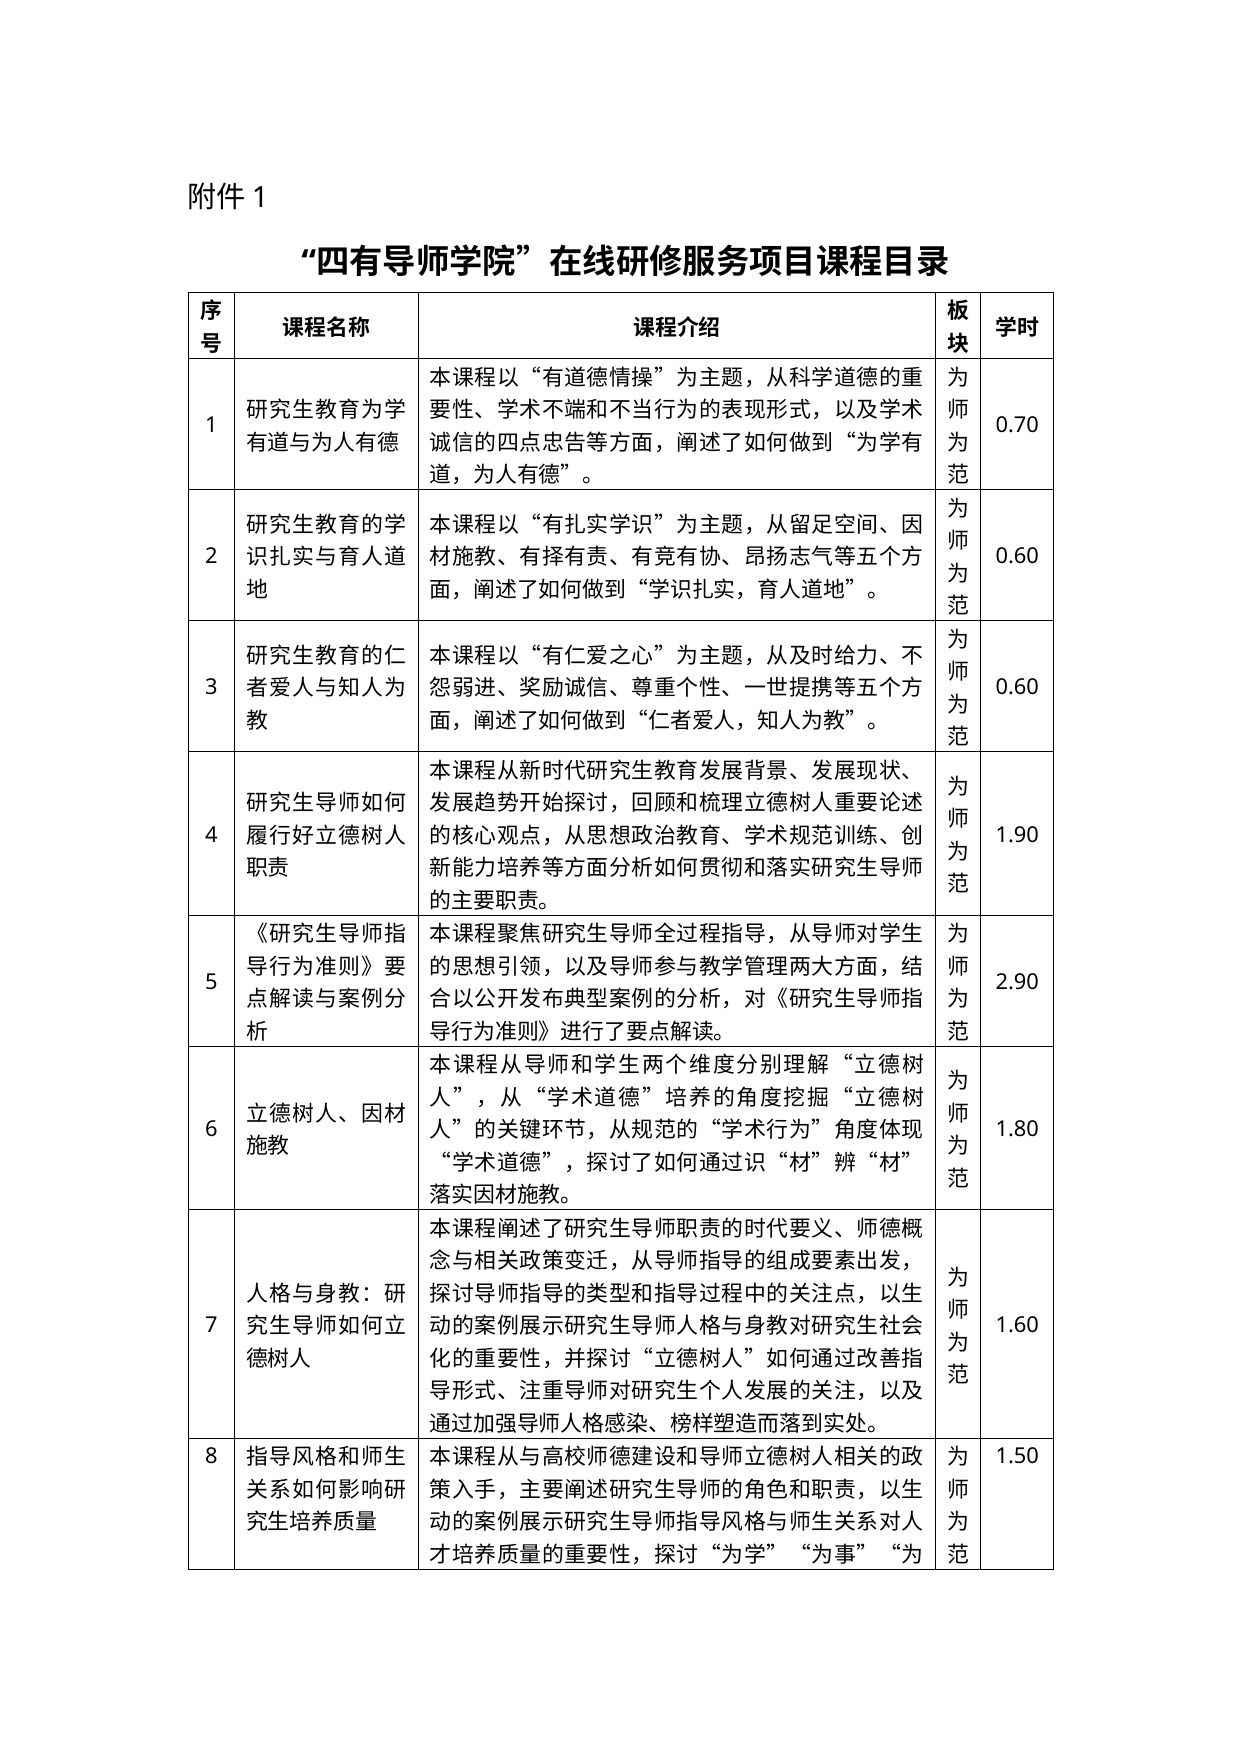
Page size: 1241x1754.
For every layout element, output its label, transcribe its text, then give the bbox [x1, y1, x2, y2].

table_header 学时 [981, 293, 1053, 358]
table_cell 研究生教育的仁者爱人与知人为教 [235, 621, 418, 751]
table_cell 1.60 [981, 1210, 1053, 1438]
table_cell 5 [189, 916, 234, 1046]
table_cell 立德树人、因材施教 [235, 1047, 418, 1209]
table_cell 1.90 [981, 752, 1053, 915]
table_cell 为师为范 [936, 621, 980, 751]
table_cell 2.90 [981, 916, 1053, 1046]
table_cell 研究生导师如何履行好立德树人职责 [235, 752, 418, 915]
table_cell 为师为范 [936, 1047, 980, 1209]
table_cell 1.50 [981, 1439, 1053, 1569]
table_cell 8 [189, 1439, 234, 1569]
table_cell 为师为范 [936, 916, 980, 1046]
table_cell 《研究生导师指导行为准则》要点解读与案例分析 [235, 916, 418, 1046]
table_cell 研究生教育的学识扎实与育人道地 [235, 490, 418, 620]
table_cell 0.60 [981, 621, 1053, 751]
table_cell 本课程阐述了研究生导师职责的时代要义、师德概念与相关政策变迁，从导师指导的组成要素出发，探讨导师指导的类型和指导过程中的关注点，以生动的案例展示研究生导师人格与身教对研究生社会化的重要性，并探讨“立德树人”如何通过改善指导形式、注重导师对研究生个人发展的关注，以及通过加强导师人格感染、榜样塑造而落到实处。 [419, 1210, 935, 1438]
table_cell 6 [189, 1047, 234, 1209]
table_cell 为师为范 [936, 359, 980, 489]
table_cell 本课程从新时代研究生教育发展背景、发展现状、发展趋势开始探讨，回顾和梳理立德树人重要论述的核心观点，从思想政治教育、学术规范训练、创新能力培养等方面分析如何贯彻和落实研究生导师的主要职责。 [419, 752, 935, 915]
table_cell 3 [189, 621, 234, 751]
table_header 课程名称 [235, 293, 418, 358]
table_header 序号 [189, 293, 234, 358]
table_cell 本课程以“有仁爱之心”为主题，从及时给力、不怨弱进、奖励诚信、尊重个性、一世提携等五个方面，阐述了如何做到“仁者爱人，知人为教”。 [419, 621, 935, 751]
table_cell 本课程以“有道德情操”为主题，从科学道德的重要性、学术不端和不当行为的表现形式，以及学术诚信的四点忠告等方面，阐述了如何做到“为学有道，为人有德”。 [419, 359, 935, 489]
table_cell 1 [189, 359, 234, 489]
table_cell 0.70 [981, 359, 1053, 489]
table_header 课程介绍 [419, 293, 935, 358]
table_cell 人格与身教：研究生导师如何立德树人 [235, 1210, 418, 1438]
table_cell 2 [189, 490, 234, 620]
table_cell 为师为范 [936, 1439, 980, 1569]
table_cell 本课程聚焦研究生导师全过程指导，从导师对学生的思想引领，以及导师参与教学管理两大方面，结合以公开发布典型案例的分析，对《研究生导师指导行为准则》进行了要点解读。 [419, 916, 935, 1046]
table_cell 1.80 [981, 1047, 1053, 1209]
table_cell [419, 1439, 935, 1569]
text “四有导师学院”在线研修服务项目课程目录 [187, 227, 1053, 292]
table_cell 4 [189, 752, 234, 915]
table_cell 为师为范 [936, 752, 980, 915]
table_cell 本课程以“有扎实学识”为主题，从留足空间、因材施教、有择有责、有竞有协、昂扬志气等五个方面，阐述了如何做到“学识扎实，育人道地”。 [419, 490, 935, 620]
table_cell 7 [189, 1210, 234, 1438]
table_cell 研究生教育为学有道与为人有德 [235, 359, 418, 489]
table_cell 本课程从导师和学生两个维度分别理解“立德树人”，从“学术道德”培养的角度挖掘“立德树人”的关键环节，从规范的“学术行为”角度体现“学术道德”，探讨了如何通过识“材”辨“材”落实因材施教。 [419, 1047, 935, 1209]
text 附件1 [187, 162, 1053, 227]
table_cell 为师为范 [936, 490, 980, 620]
table_cell 为师为范 [936, 1210, 980, 1438]
table_header 板块 [936, 293, 980, 358]
table_cell 指导风格和师生关系如何影响研究生培养质量 [235, 1439, 418, 1569]
table_cell 0.60 [981, 490, 1053, 620]
